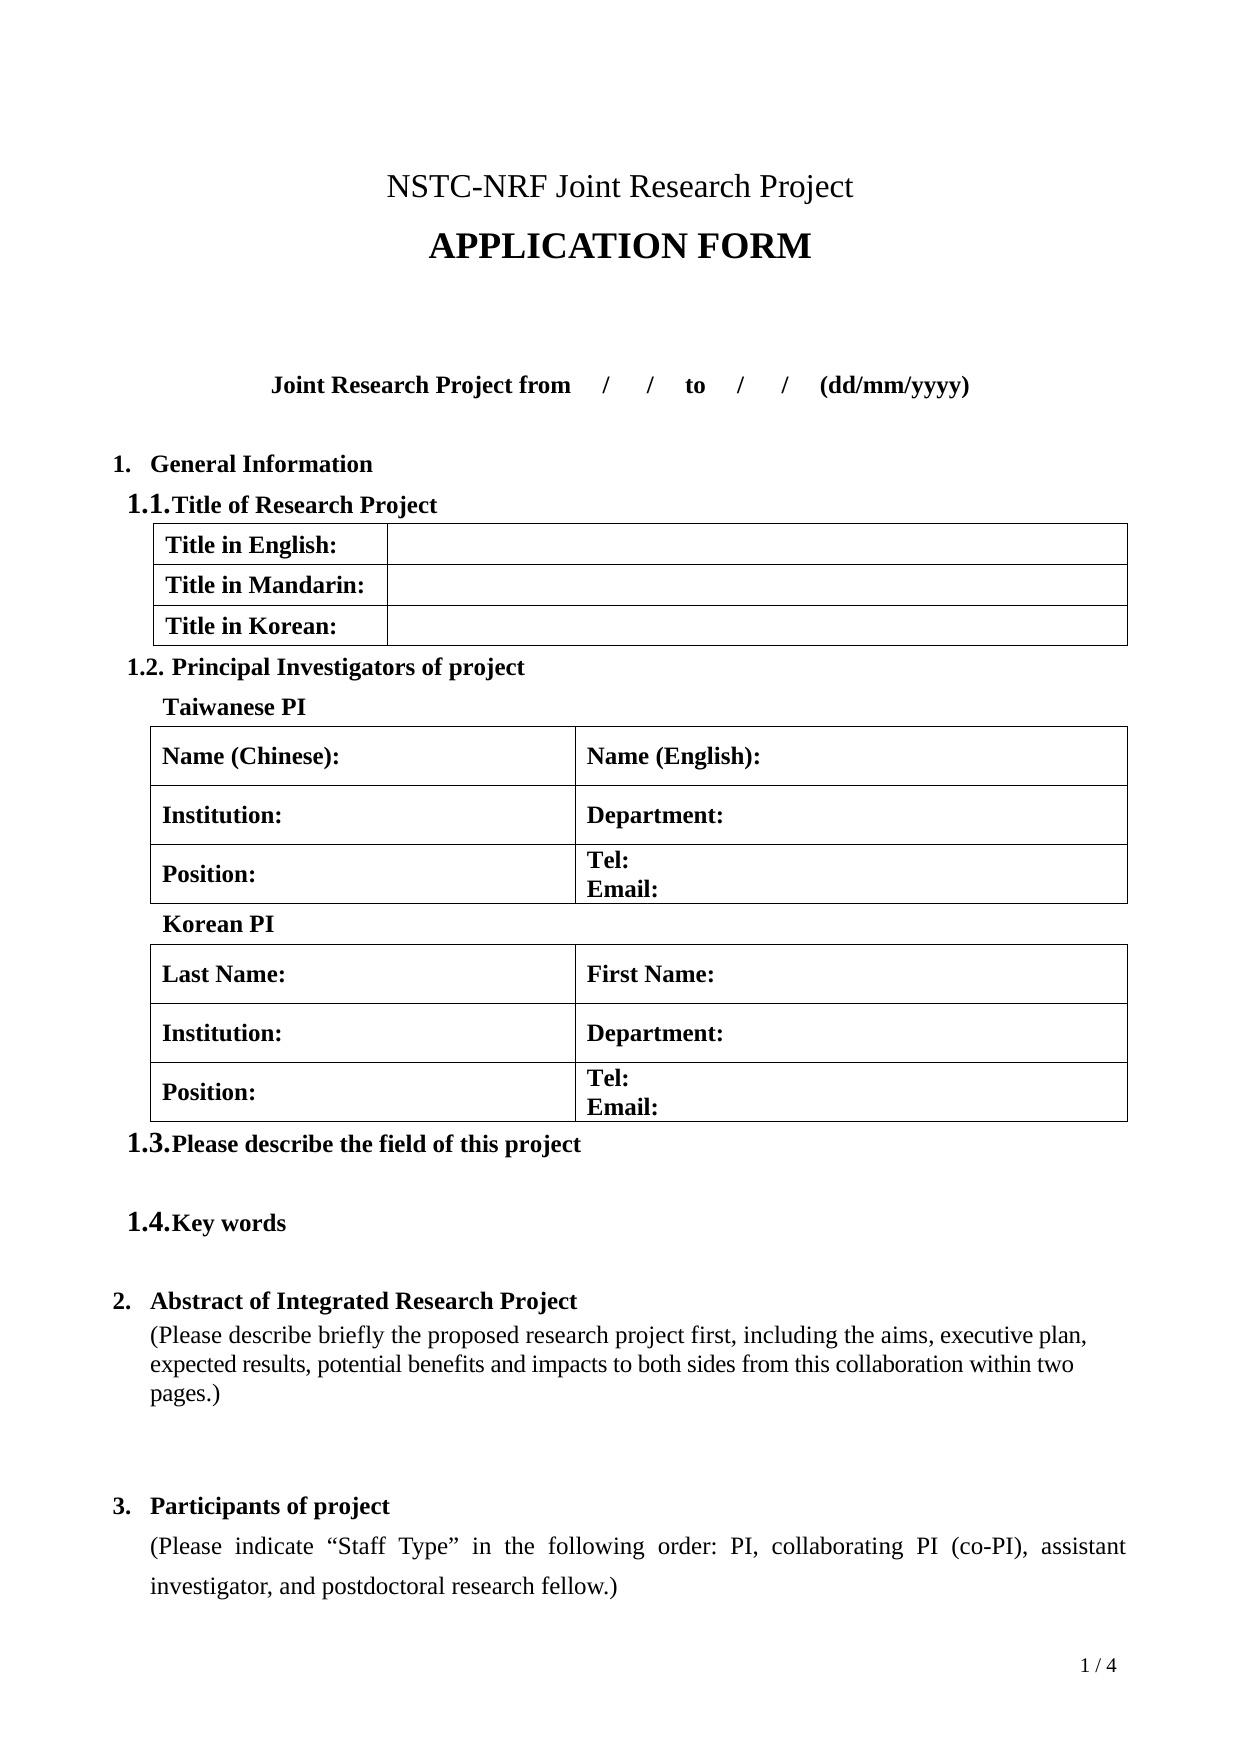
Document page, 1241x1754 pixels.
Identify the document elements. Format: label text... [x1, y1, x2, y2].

title Taiwanese PI [112, 686, 1128, 726]
table_cell Department: [576, 786, 1127, 844]
table_cell [388, 565, 1127, 605]
table_header Last Name: [151, 945, 575, 1003]
table_cell [388, 606, 1127, 645]
title APPLICATION FORM [112, 206, 1128, 285]
table_header First Name: [576, 945, 1127, 1003]
table_header Name (Chinese): [151, 727, 575, 785]
title General Information [112, 444, 1128, 483]
title NSTC-NRF Joint Research Project [112, 166, 1128, 206]
title Principal Investigators of project [127, 646, 1128, 686]
title Please describe the field of this project [127, 1122, 1128, 1162]
table_cell Institution: [151, 786, 575, 844]
title Abstract of Integrated Research Project [112, 1281, 1128, 1320]
title Key words [127, 1201, 1128, 1241]
table_header Name (English): [576, 727, 1127, 785]
table_cell Title in Mandarin: [154, 565, 387, 605]
table_header [388, 524, 1127, 564]
title Title of Research Project [127, 483, 1128, 523]
table_cell Institution: [151, 1004, 575, 1062]
text (Please describe briefly the proposed research project first, including the aims, executive plan, expected results, potential benefits and impacts to both sides from this collaboration within two pages.) [150, 1320, 1128, 1407]
table_cell Position: [151, 845, 575, 903]
table_cell Department: [576, 1004, 1127, 1062]
table_header Title in English: [154, 524, 387, 564]
title Korean PI [162, 904, 1128, 944]
table_cell Position: [151, 1063, 575, 1121]
table_cell Tel: Email: [576, 845, 1127, 903]
table_cell Tel: Email: [576, 1063, 1127, 1121]
list (Please indicate “Staff Type” in the following order: PI, collaborating PI (co-PI), assistant investigator, and postdoctoral research fellow.) [150, 1526, 1128, 1605]
title Participants of project [112, 1486, 1128, 1526]
table_cell Title in Korean: [154, 606, 387, 645]
title Joint Research Project from / / to / / (dd/mm/yyyy) [112, 364, 1128, 404]
